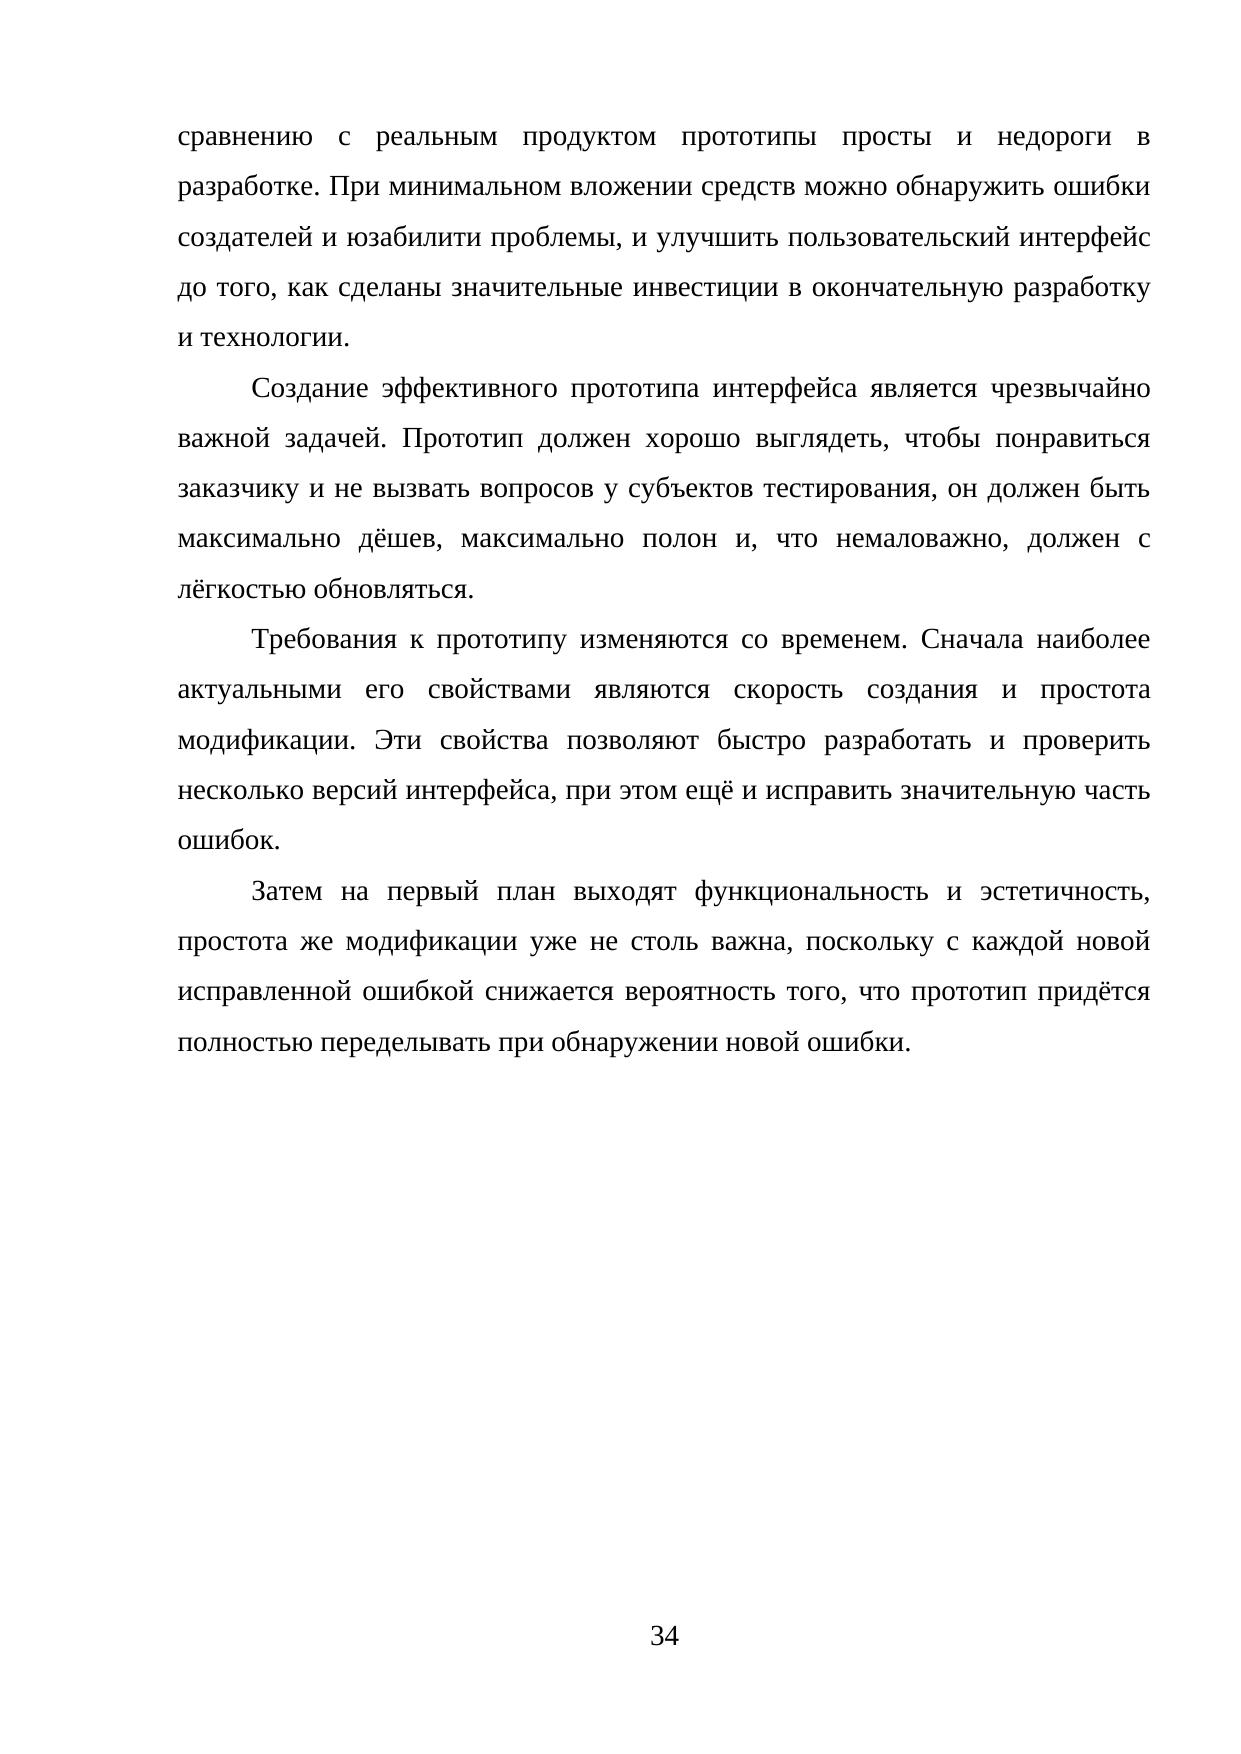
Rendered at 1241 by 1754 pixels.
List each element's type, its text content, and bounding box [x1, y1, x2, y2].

text Создание эффективного прототипа интерфейса является чрезвычайно важной задачей. Прототип должен хорошо выглядеть, чтобы понравиться заказчику и не вызвать вопросов у субъектов тестирования, он должен быть максимально дёшев, максимально полон и, что немаловажно, должен с лёгкостью обновляться. [177, 370, 1152, 604]
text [177, 118, 1152, 353]
text Затем на первый план выходят функциональность и эстетичность, простота же модификации уже не столь важна, поскольку с каждой новой исправленной ошибкой снижается вероятность того, что прототип придётся полностью переделывать при обнаружении новой ошибки. [177, 873, 1152, 1057]
text Требования к прототипу изменяются со временем. Сначала наиболее актуальными его свойствами являются скорость создания и простота модификации. Эти свойства позволяют быстро разработать и проверить несколько версий интерфейса, при этом ещё и исправить значительную часть ошибок. [177, 621, 1152, 856]
